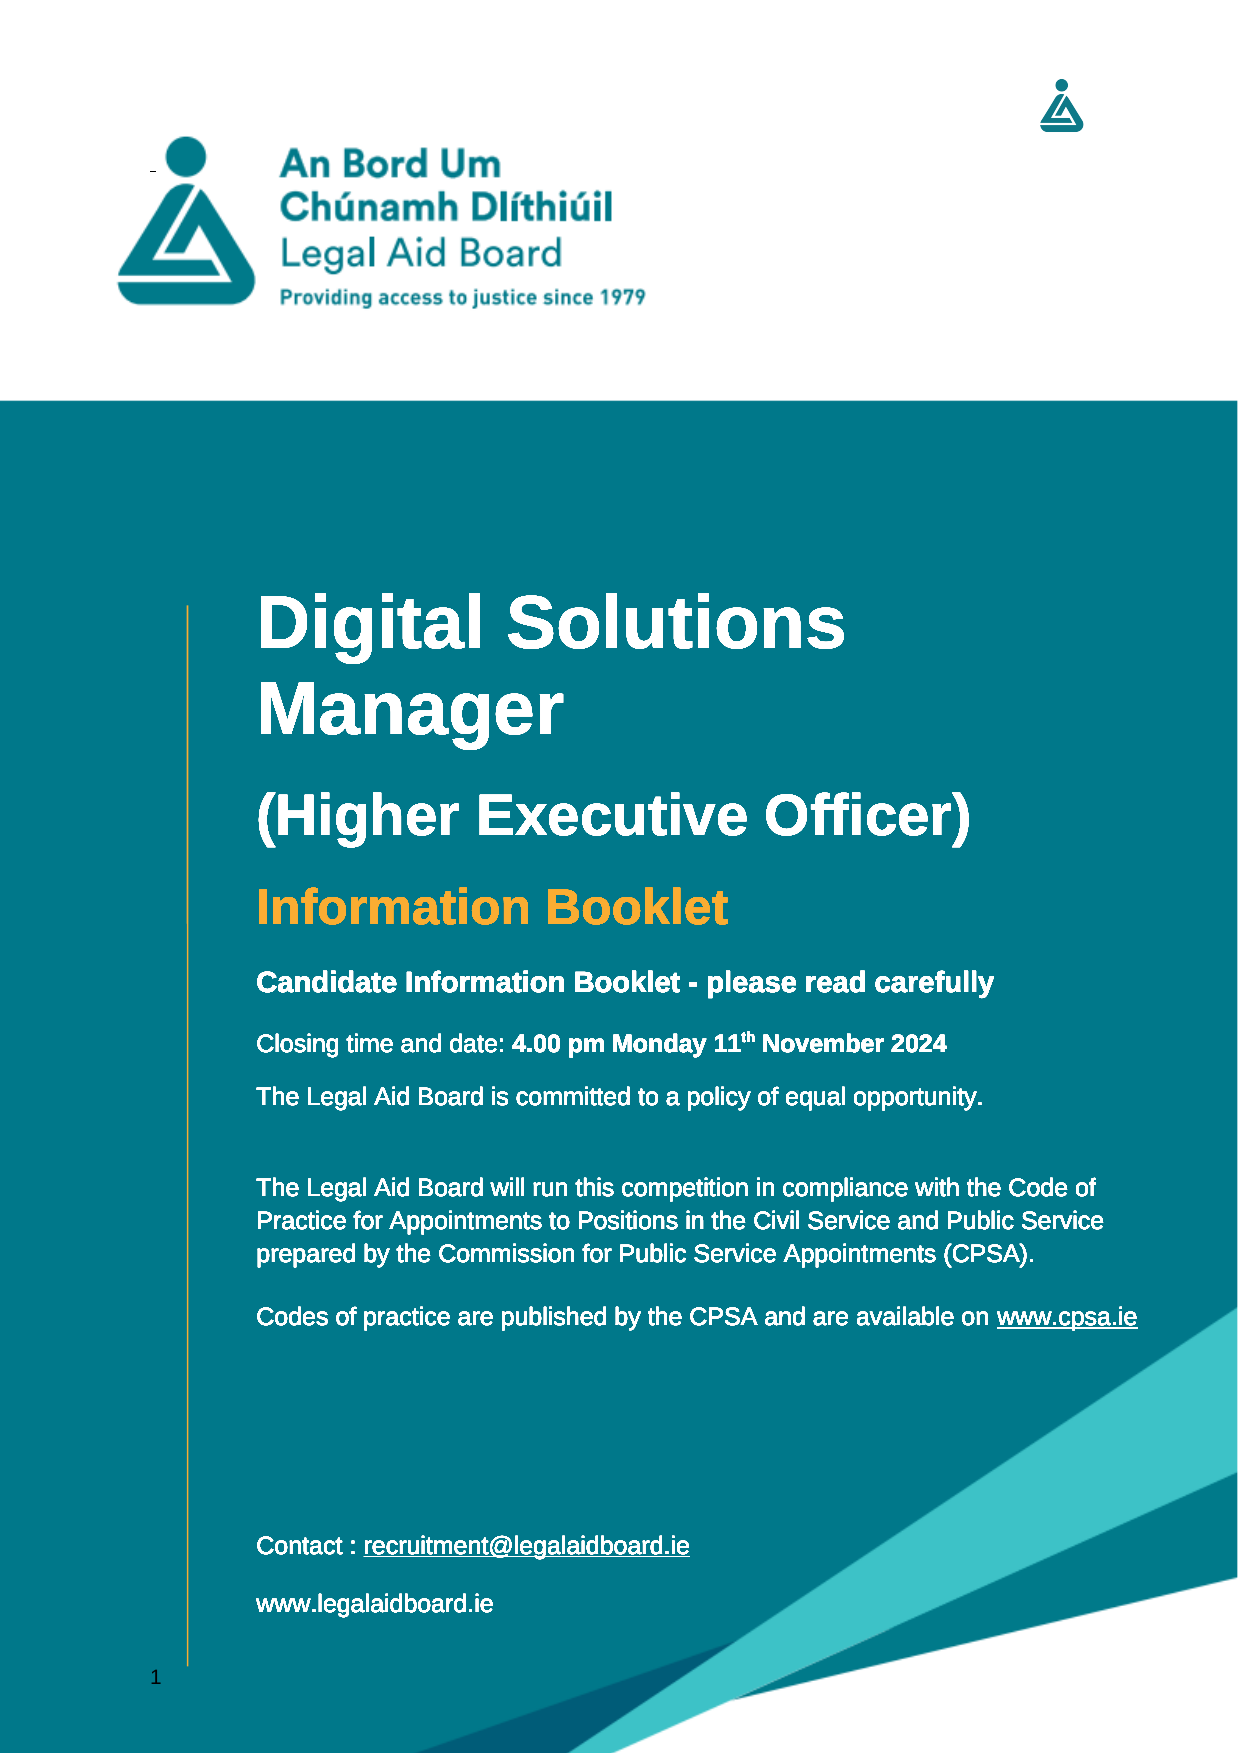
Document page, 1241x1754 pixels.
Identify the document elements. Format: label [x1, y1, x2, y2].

picture [1031, 65, 1091, 149]
